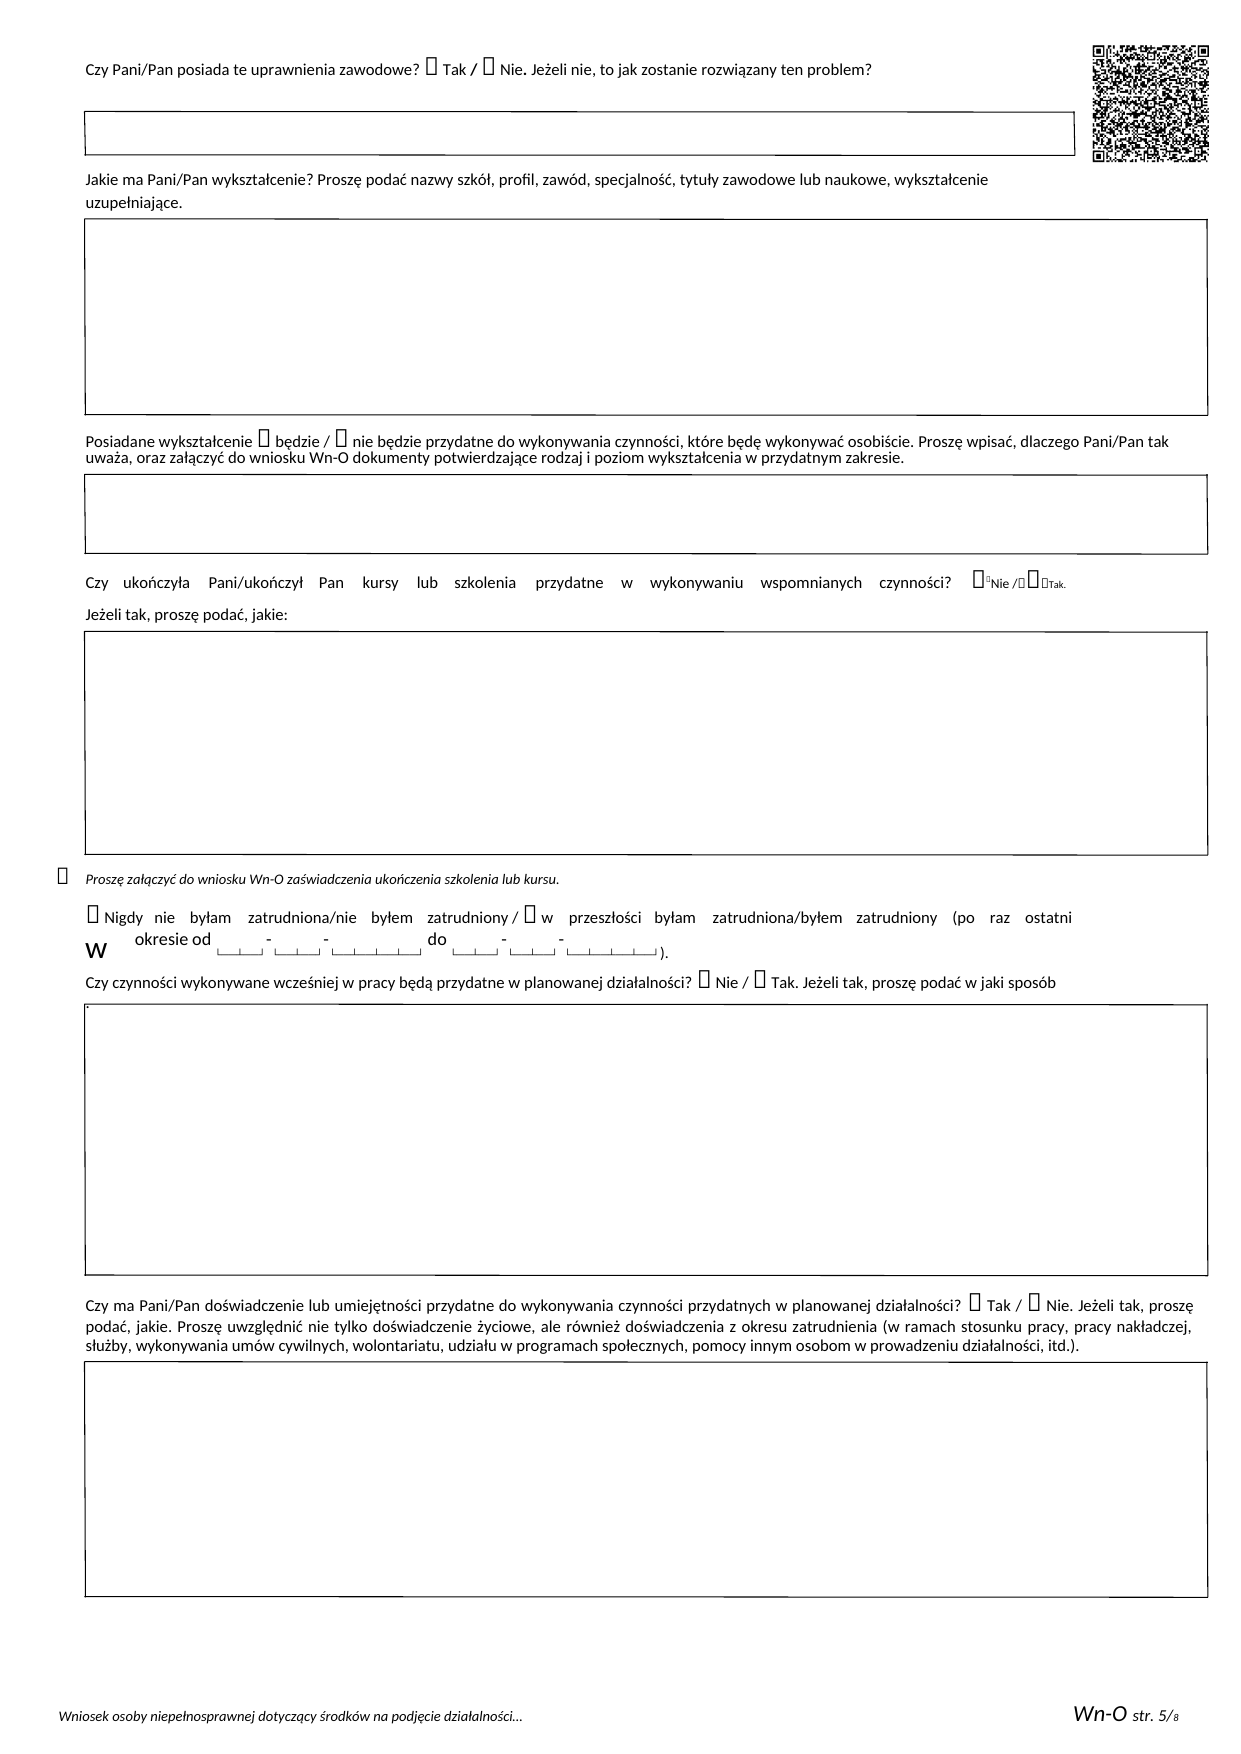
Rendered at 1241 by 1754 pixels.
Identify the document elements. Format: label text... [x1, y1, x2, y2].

text Czy ma Pani/Pan doświadczenie lub umiejętności przydatne do wykonywania czynności przydatnych w planowanej działalności?  Tak /  Nie. Jeżeli tak, proszę podać, jakie. Proszę uwzględnić nie tylko doświadczenie życiowe, ale również doświadczenia z okresu zatrudnienia (w ramach stosunku pracy, pracy nakładczej, służby, wykonywania umów cywilnych, wolontariatu, udziału w programach społecznych, pomocy innym osobom w prowadzeniu działalności, itd.). [85, 1287, 1194, 1355]
text . [85, 995, 1194, 1012]
text Wniosek osoby niepełnosprawnej dotyczący środków na podjęcie działalności… Wn-O str. 5/8 [58, 1699, 1194, 1727]
text  Nigdy nie byłam zatrudniona/nie byłem zatrudniony /  w przeszłości byłam zatrudniona/byłem zatrudniony (po raz ostatni [85, 897, 1194, 931]
text Czy Pani/Pan posiada te uprawnienia zawodowe?  Tak /  Nie. Jeżeli nie, to jak zostanie rozwiązany ten problem? [85, 49, 1194, 83]
picture [1091, 44, 1209, 163]
list Proszę załączyć do wniosku Wn-O zaświadczenia ukończenia szkolenia lub kursu. [56, 860, 1194, 891]
text Jeżeli tak, proszę podać, jakie: [85, 604, 1194, 625]
list okresie od └──┴──┘-└──┴──┘-└──┴──┴──┴──┘ do └──┴──┘-└──┴──┘-└──┴──┴──┴──┘). [85, 931, 1194, 966]
text Posiadane wykształcenie  będzie /  nie będzie przydatne do wykonywania czynności, które będę wykonywać osobiście. Proszę wpisać, dlaczego Pani/Pan tak uważa, oraz załączyć do wniosku Wn-O dokumenty potwierdzające rodzaj i poziom wykształcenia w przydatnym zakresie. [85, 427, 1192, 467]
text Jakie ma Pani/Pan wykształcenie? Proszę podać nazwy szkół, profil, zawód, specjalność, tytuły zawodowe lub naukowe, wykształcenie uzupełniające. [85, 169, 1060, 212]
text Czy czynności wykonywane wcześniej w pracy będą przydatne w planowanej działalności?  Nie /  Tak. Jeżeli tak, proszę podać w jaki sposób [85, 966, 1194, 995]
text Czy ukończyła Pani/ukończył Pan kursy lub szkolenia przydatne w wykonywaniu wspomnianych czynności? Nie /Tak. [85, 562, 1194, 596]
